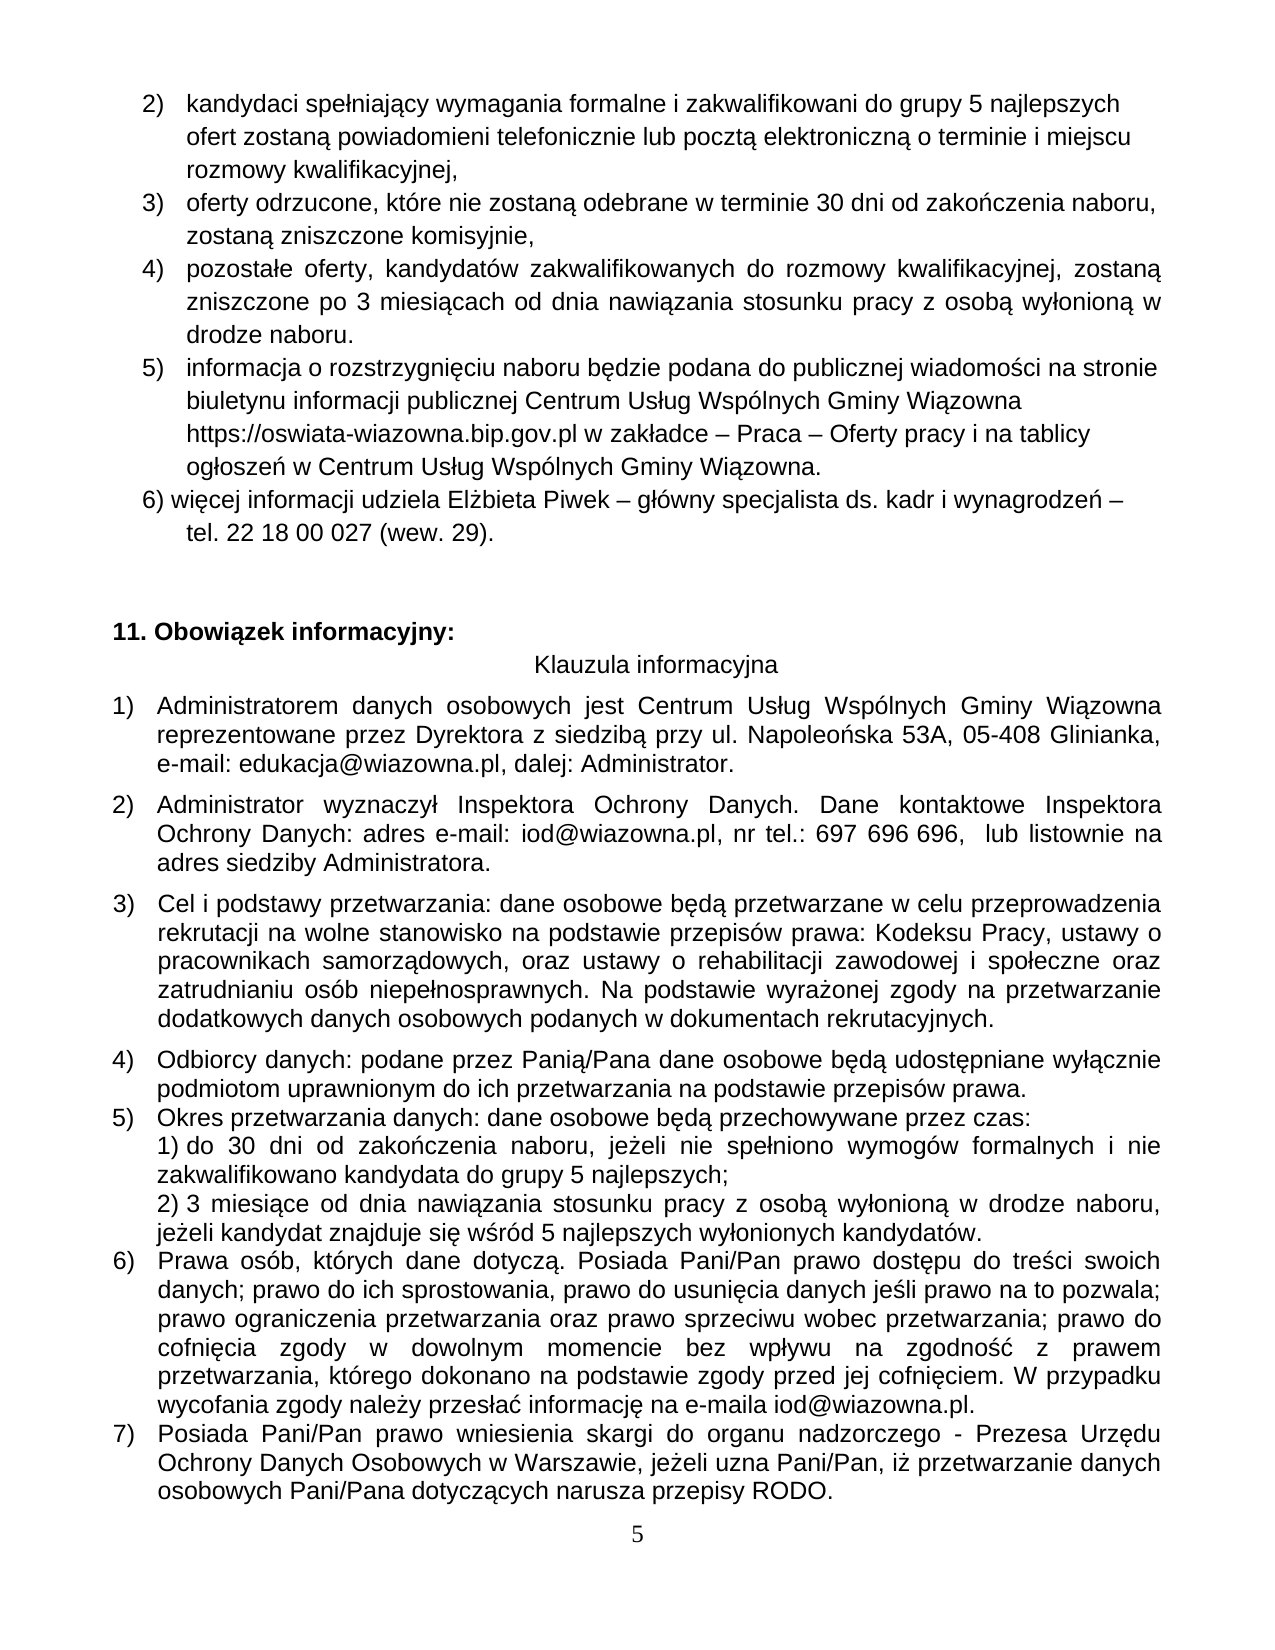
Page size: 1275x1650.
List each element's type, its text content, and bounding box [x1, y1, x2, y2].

list Administratorem danych osobowych jest Centrum Usług Wspólnych Gminy Wiązowna reprezentowane przez Dyrektora z siedzibą przy ul. Napoleońska 53A, 05-408 Glinianka, e-mail: edukacja@wiazowna.pl, dalej: Administrator. [112, 691, 1163, 777]
list Cel i podstawy przetwarzania: dane osobowe będą przetwarzane w celu przeprowadzenia rekrutacji na wolne stanowisko na podstawie przepisów prawa: Kodeksu Pracy, ustawy o pracownikach samorządowych, oraz ustawy o rehabilitacji zawodowej i społeczne oraz zatrudnianiu osób niepełnosprawnych. Na podstawie wyrażonej zgody na przetwarzanie dodatkowych danych osobowych podanych w dokumentach rekrutacyjnych. [113, 889, 1163, 1032]
list Okres przetwarzania danych: dane osobowe będą przechowywane przez czas: [112, 1102, 1163, 1131]
list Prawa osób, których dane dotyczą. Posiada Pani/Pan prawo dostępu do treści swoich danych; prawo do ich sprostowania, prawo do usunięcia danych jeśli prawo na to pozwala; prawo ograniczenia przetwarzania oraz prawo sprzeciwu wobec przetwarzania; prawo do cofnięcia zgody w dowolnym momencie bez wpływu na zgodność z prawem przetwarzania, którego dokonano na podstawie zgody przed jej cofnięciem. W przypadku wycofania zgody należy przesłać informację na e-maila iod@wiazowna.pl. [113, 1246, 1163, 1419]
text 3) oferty odrzucone, które nie zostaną odebrane w terminie 30 dni od zakończenia naboru, zostaną zniszczone komisyjnie, [142, 188, 1163, 249]
text 4) pozostałe oferty, kandydatów zakwalifikowanych do rozmowy kwalifikacyjnej, zostaną zniszczone po 3 miesiącach od dnia nawiązania stosunku pracy z osobą wyłonioną w drodze naboru. [142, 254, 1163, 348]
text 6) więcej informacji udziela Elżbieta Piwek – główny specjalista ds. kadr i wynagrodzeń – tel. 22 18 00 027 (wew. 29). [142, 485, 1163, 547]
list Odbiorcy danych: podane przez Panią/Pana dane osobowe będą udostępniane wyłącznie podmiotom uprawnionym do ich przetwarzania na podstawie przepisów prawa. [112, 1045, 1163, 1102]
text 5) informacja o rozstrzygnięciu naboru będzie podana do publicznej wiadomości na stronie biuletynu informacji publicznej Centrum Usług Wspólnych Gminy Wiązowna https://oswiata-wiazowna.bip.gov.pl w zakładce – Praca – Oferty pracy i na tablicy ogłoszeń w Centrum Usług Wspólnych Gminy Wiązowna. [142, 353, 1163, 481]
list Posiada Pani/Pan prawo wniesienia skargi do organu nadzorczego - Prezesa Urzędu Ochrony Danych Osobowych w Warszawie, jeżeli uzna Pani/Pan, iż przetwarzanie danych osobowych Pani/Pana dotyczących narusza przepisy RODO. [113, 1419, 1163, 1505]
list 3 miesiące od dnia nawiązania stosunku pracy z osobą wyłonioną w drodze naboru, jeżeli kandydat znajduje się wśród 5 najlepszych wyłonionych kandydatów. [157, 1189, 1163, 1246]
text 11. Obowiązek informacyjny: [112, 617, 1163, 646]
text 2) kandydaci spełniający wymagania formalne i zakwalifikowani do grupy 5 najlepszych ofert zostaną powiadomieni telefonicznie lub pocztą elektroniczną o terminie i miejscu rozmowy kwalifikacyjnej, [142, 89, 1163, 183]
text Klauzula informacyjna [150, 650, 1163, 679]
list Administrator wyznaczył Inspektora Ochrony Danych. Dane kontaktowe Inspektora Ochrony Danych: adres e-mail: iod@wiazowna.pl, nr tel.: 697 696 696, lub listownie na adres siedziby Administratora. [112, 790, 1163, 876]
list do 30 dni od zakończenia naboru, jeżeli nie spełniono wymogów formalnych i nie zakwalifikowano kandydata do grupy 5 najlepszych; [157, 1131, 1163, 1189]
